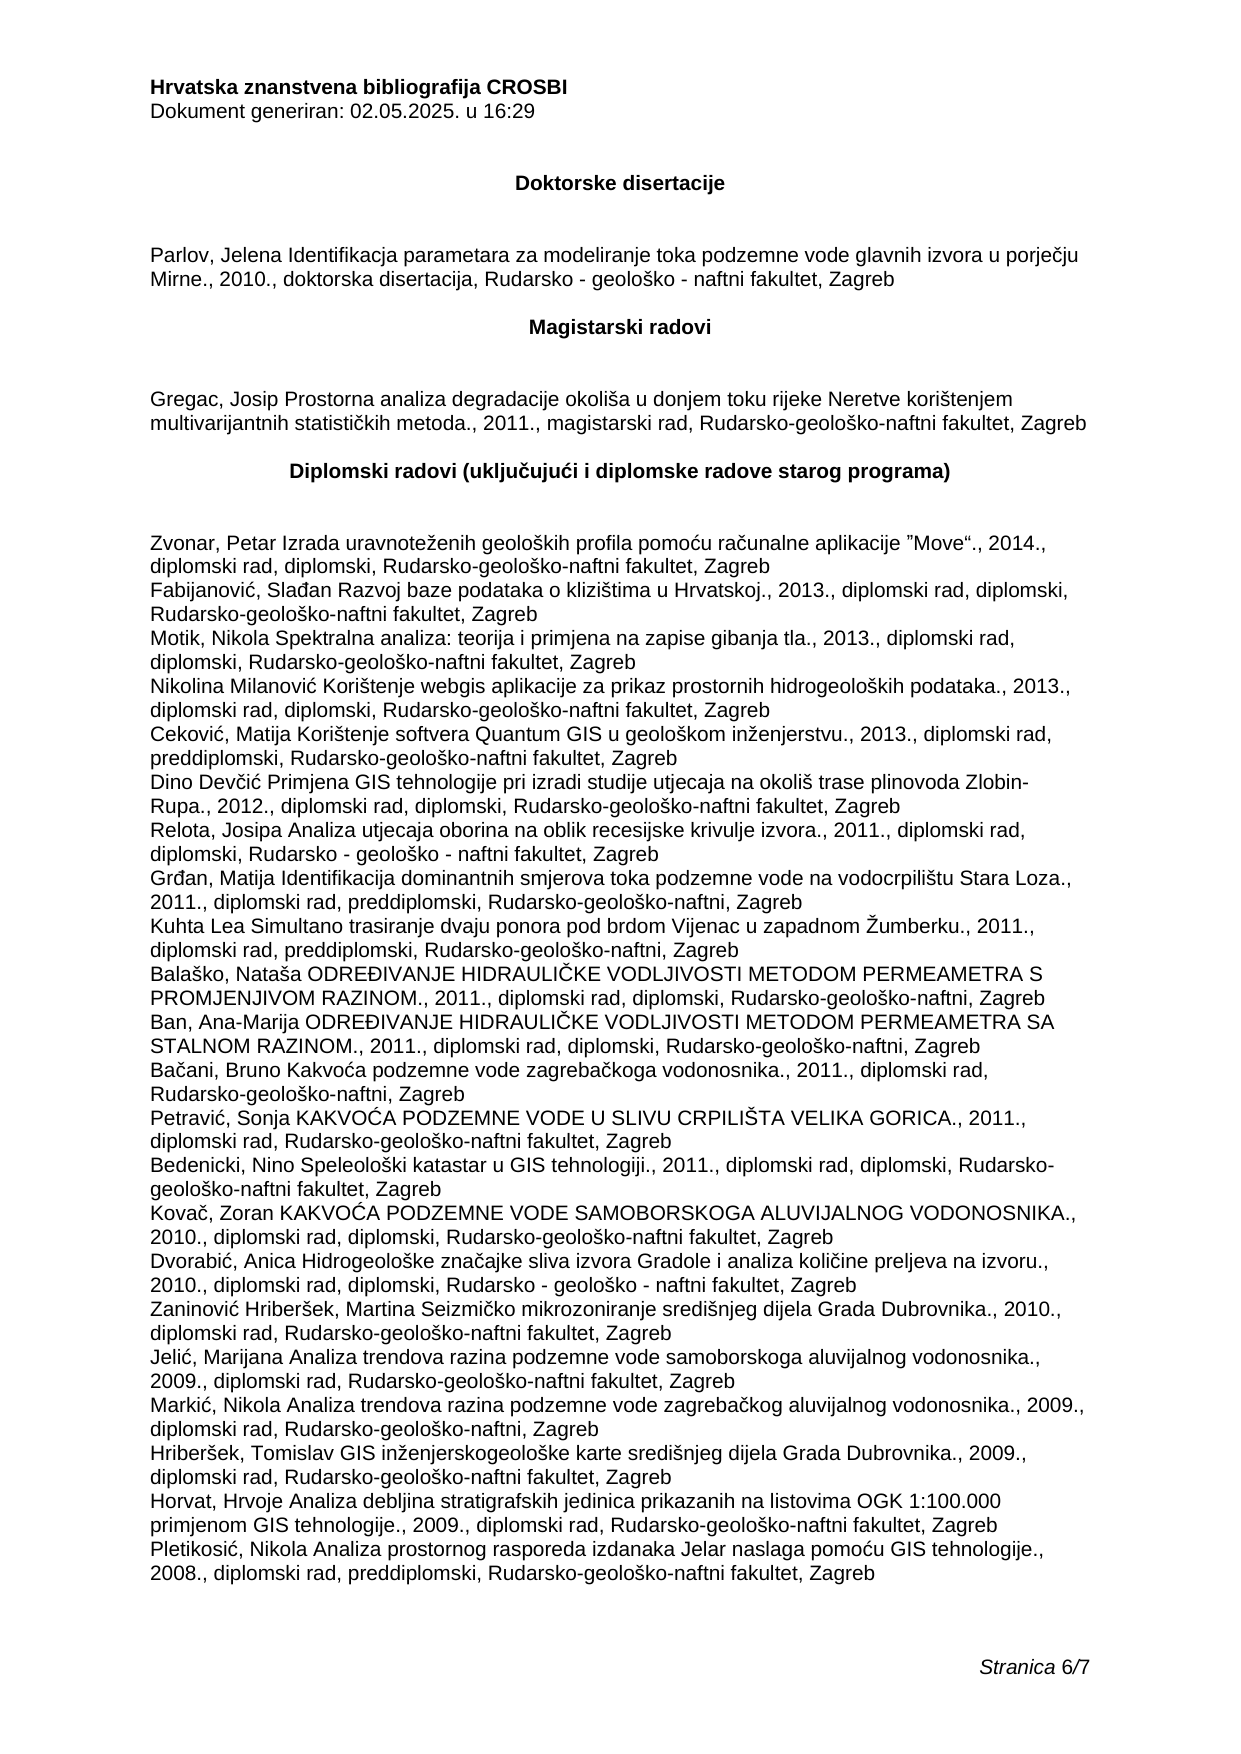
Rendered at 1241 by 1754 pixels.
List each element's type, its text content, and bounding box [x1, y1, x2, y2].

text Ban, Ana-Marija [150, 1009, 1090, 1057]
text Pletikosić, Nikola [150, 1537, 1090, 1584]
text Fabijanović, Slađan [150, 578, 1090, 626]
text Balaško, Nataša [150, 962, 1090, 1009]
text Bačani, Bruno [150, 1057, 1090, 1105]
text Bedenicki, Nino [150, 1153, 1090, 1201]
text Kovač, Zoran [150, 1201, 1090, 1249]
text Markić, Nikola [150, 1393, 1090, 1441]
text Dvorabić, Anica [150, 1249, 1090, 1297]
text Ceković, Matija [150, 722, 1090, 770]
text Kuhta Lea [150, 914, 1090, 962]
text Jelić, Marijana [150, 1345, 1090, 1393]
subtitle Doktorske disertacije [150, 171, 1090, 195]
text Motik, Nikola [150, 626, 1090, 674]
subtitle Diplomski radovi (uključujući i diplomske radove starog programa) [150, 458, 1090, 482]
text Parlov, Jelena [150, 243, 1090, 291]
text Dino Devčić [150, 770, 1090, 818]
text Relota, Josipa [150, 818, 1090, 866]
text Zaninović Hriberšek, Martina [150, 1297, 1090, 1345]
text Zvonar, Petar [150, 530, 1090, 578]
text Hriberšek, Tomislav [150, 1441, 1090, 1489]
text Grđan, Matija [150, 866, 1090, 914]
subtitle Magistarski radovi [150, 315, 1090, 339]
text Petravić, Sonja [150, 1105, 1090, 1153]
text Nikolina Milanović [150, 674, 1090, 722]
text Horvat, Hrvoje [150, 1489, 1090, 1537]
text Gregac, Josip [150, 387, 1090, 434]
